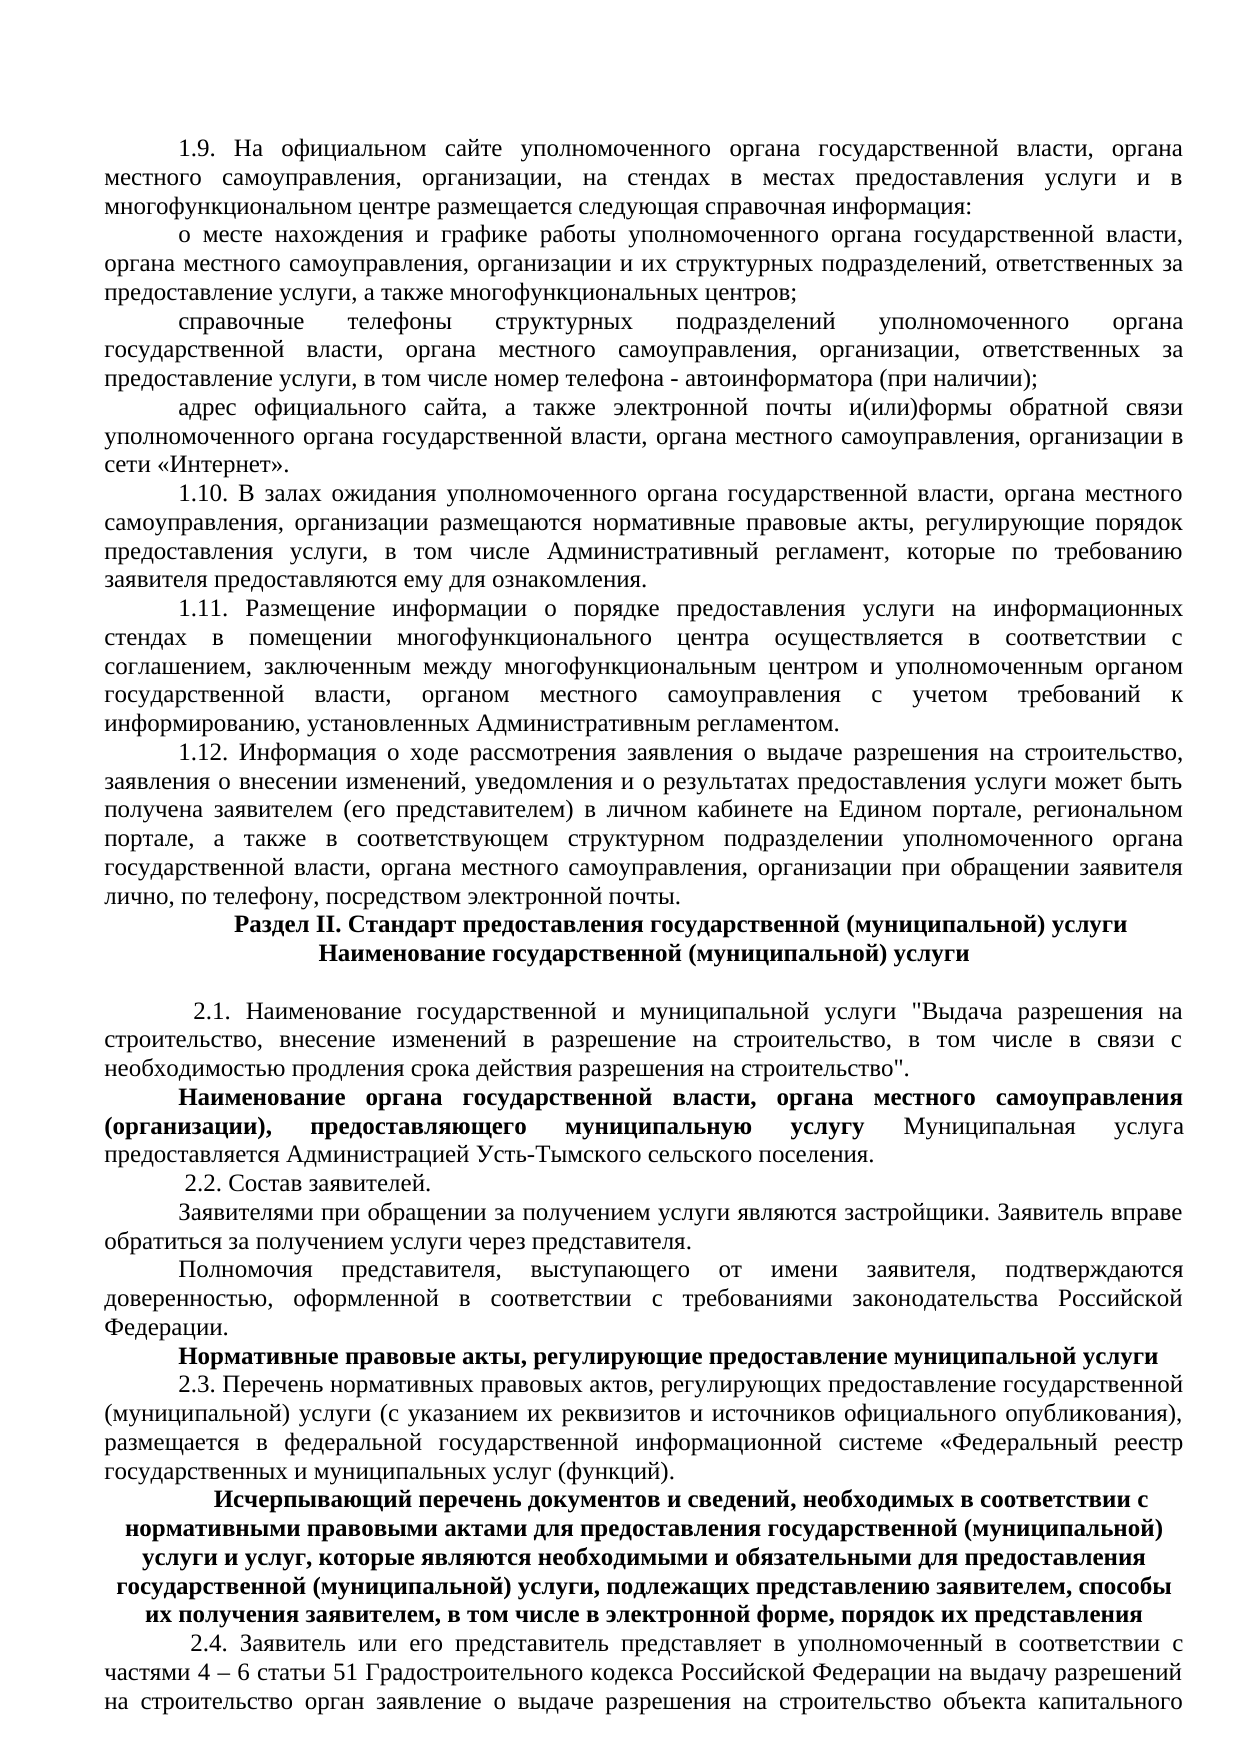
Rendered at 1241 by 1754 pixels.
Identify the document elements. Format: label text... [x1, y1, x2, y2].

text 2.3. Перечень нормативных правовых актов, регулирующих предоставление государственной (муниципальной) услуги (с указанием их реквизитов и источников официального опубликования), размещается в федеральной государственной информационной системе «Федеральный реестр государственных и муниципальных услуг (функций). [104, 1369, 1184, 1484]
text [104, 1628, 1184, 1714]
text Полномочия представителя, выступающего от имени заявителя, подтверждаются доверенностью, оформленной в соответствии с требованиями законодательства Российской Федерации. [104, 1254, 1184, 1341]
text справочные телефоны структурных подразделений уполномоченного органа государственной власти, органа местного самоуправления, организации, ответственных за предоставление услуги, в том числе номер телефона - автоинформатора (при наличии); [104, 306, 1184, 392]
text о месте нахождения и графике работы уполномоченного органа государственной власти, органа местного самоуправления, организации и их структурных подразделений, ответственных за предоставление услуги, а также многофункциональных центров; [104, 219, 1184, 306]
text адрес официального сайта, а также электронной почты и(или)формы обратной связи уполномоченного органа государственной власти, органа местного самоуправления, организации в сети «Интернет». [104, 392, 1184, 478]
text Исчерпывающий перечень документов и сведений, необходимых в соответствии с нормативными правовыми актами для предоставления государственной (муниципальной) услуги и услуг, которые являются необходимыми и обязательными для предоставления государственной (муниципальной) услуги, подлежащих представлению заявителем, способы их получения заявителем, в том числе в электронной форме, порядок их представления [104, 1484, 1184, 1628]
text 1.12. Информация о ходе рассмотрения заявления о выдаче разрешения на строительство, заявления о внесении изменений, уведомления и о результатах предоставления услуги может быть получена заявителем (его представителем) в личном кабинете на Едином портале, региональном портале, а также в соответствующем структурном подразделении уполномоченного органа государственной власти, органа местного самоуправления, организации при обращении заявителя лично, по телефону, посредством электронной почты. [104, 737, 1184, 909]
text Раздел II. Стандарт предоставления государственной (муниципальной) услуги Наименование государственной (муниципальной) услуги [104, 909, 1184, 967]
text 2.1. Наименование государственной и муниципальной услуги "Выдача разрешения на строительство, внесение изменений в разрешение на строительство, в том числе в связи с необходимостью продления срока действия разрешения на строительство". [104, 996, 1184, 1082]
text Нормативные правовые акты, регулирующие предоставление муниципальной услуги [104, 1341, 1184, 1369]
text 1.11. Размещение информации о порядке предоставления услуги на информационных стендах в помещении многофункционального центра осуществляется в соответствии с соглашением, заключенным между многофункциональным центром и уполномоченным органом государственной власти, органом местного самоуправления с учетом требований к информированию, установленных Административным регламентом. [104, 593, 1184, 737]
text Заявителями при обращении за получением услуги являются застройщики. Заявитель вправе обратиться за получением услуги через представителя. [104, 1197, 1184, 1254]
text 1.9. На официальном сайте уполномоченного органа государственной власти, органа местного самоуправления, организации, на стендах в местах предоставления услуги и в многофункциональном центре размещается следующая справочная информация: [104, 133, 1184, 219]
text 1.10. В залах ожидания уполномоченного органа государственной власти, органа местного самоуправления, организации размещаются нормативные правовые акты, регулирующие порядок предоставления услуги, в том числе Административный регламент, которые по требованию заявителя предоставляются ему для ознакомления. [104, 478, 1184, 593]
text Наименование органа государственной власти, органа местного самоуправления (организации), предоставляющего муниципальную услугу Муниципальная услуга предоставляется Администрацией Усть-Тымского сельского поселения. [104, 1082, 1184, 1168]
text 2.2. Состав заявителей. [104, 1168, 1184, 1197]
